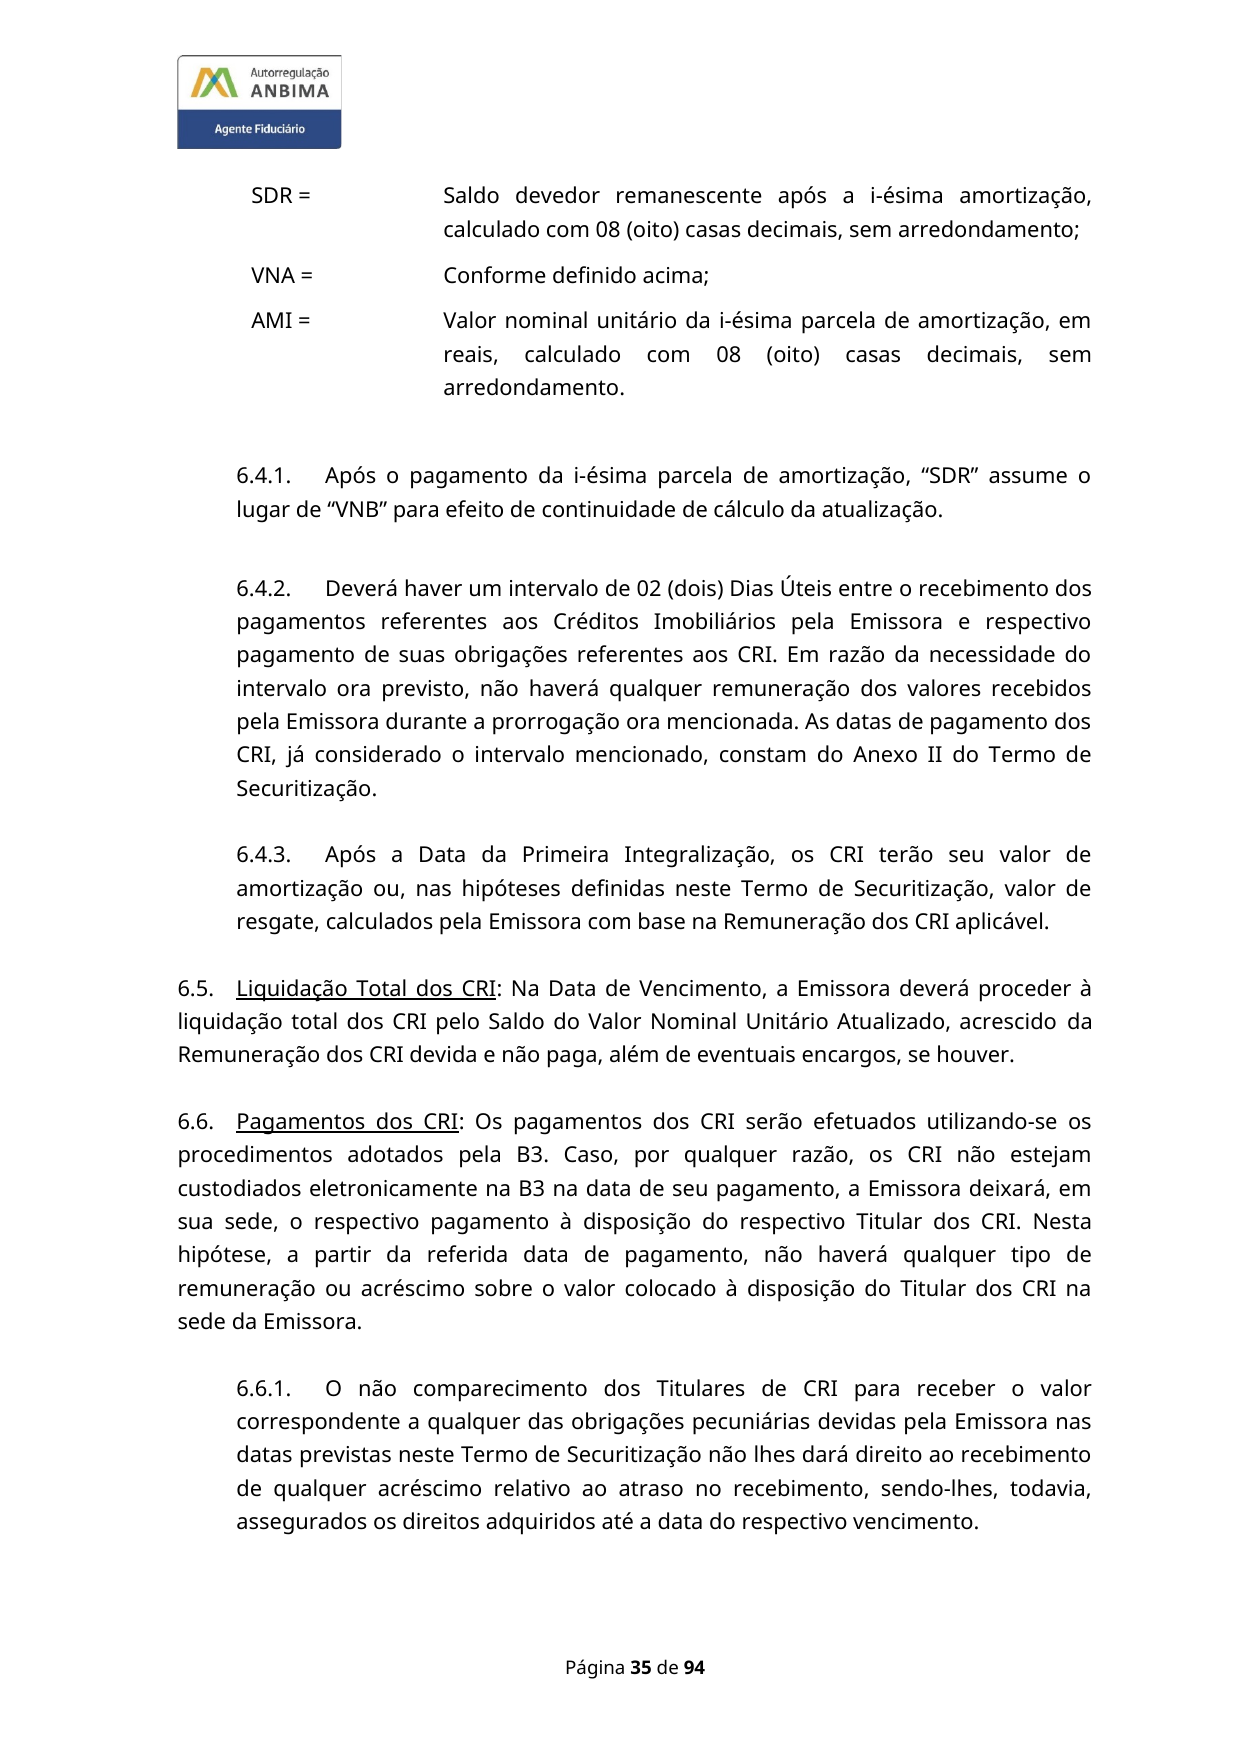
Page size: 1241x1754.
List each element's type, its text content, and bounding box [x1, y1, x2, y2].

list Liquidação Total dos CRI: Na Data de Vencimento, a Emissora deverá proceder à liquidação total dos CRI pelo Saldo do Valor Nominal Unitário Atualizado, acrescido da Remuneração dos CRI devida e não paga, além de eventuais encargos, se houver. [177, 969, 1093, 1069]
list O não comparecimento dos Titulares de CRI para receber o valor correspondente a qualquer das obrigações pecuniárias devidas pela Emissora nas datas previstas neste Termo de Securitização não lhes dará direito ao recebimento de qualquer acréscimo relativo ao atraso no recebimento, sendo-lhes, todavia, assegurados os direitos adquiridos até a data do respectivo vencimento. [236, 1369, 1093, 1536]
text VNA = Conforme definido acima; [251, 256, 1092, 290]
text SDR = Saldo devedor remanescente após a i-ésima amortização, calculado com 08 (oito) casas decimais, sem arredondamento; [251, 177, 1092, 244]
list Após o pagamento da i-ésima parcela de amortização, “SDR” assume o lugar de “VNB” para efeito de continuidade de cálculo da atualização. [236, 457, 1092, 524]
picture [177, 55, 342, 149]
text AMI = Valor nominal unitário da i-ésima parcela de amortização, em reais, calculado com 08 (oito) casas decimais, sem arredondamento. [251, 302, 1092, 402]
list Deverá haver um intervalo de 02 (dois) Dias Úteis entre o recebimento dos pagamentos referentes aos Créditos Imobiliários pela Emissora e respectivo pagamento de suas obrigações referentes aos CRI. Em razão da necessidade do intervalo ora previsto, não haverá qualquer remuneração dos valores recebidos pela Emissora durante a prorrogação ora mencionada. As datas de pagamento dos CRI, já considerado o intervalo mencionado, constam do Anexo II do Termo de Securitização. [236, 569, 1093, 803]
list Pagamentos dos CRI: Os pagamentos dos CRI serão efetuados utilizando-se os procedimentos adotados pela B3. Caso, por qualquer razão, os CRI não estejam custodiados eletronicamente na B3 na data de seu pagamento, a Emissora deixará, em sua sede, o respectivo pagamento à disposição do respectivo Titular dos CRI. Nesta hipótese, a partir da referida data de pagamento, não haverá qualquer tipo de remuneração ou acréscimo sobre o valor colocado à disposição do Titular dos CRI na sede da Emissora. [177, 1103, 1093, 1336]
list Após a Data da Primeira Integralização, os CRI terão seu valor de amortização ou, nas hipóteses definidas neste Termo de Securitização, valor de resgate, calculados pela Emissora com base na Remuneração dos CRI aplicável. [236, 836, 1093, 936]
